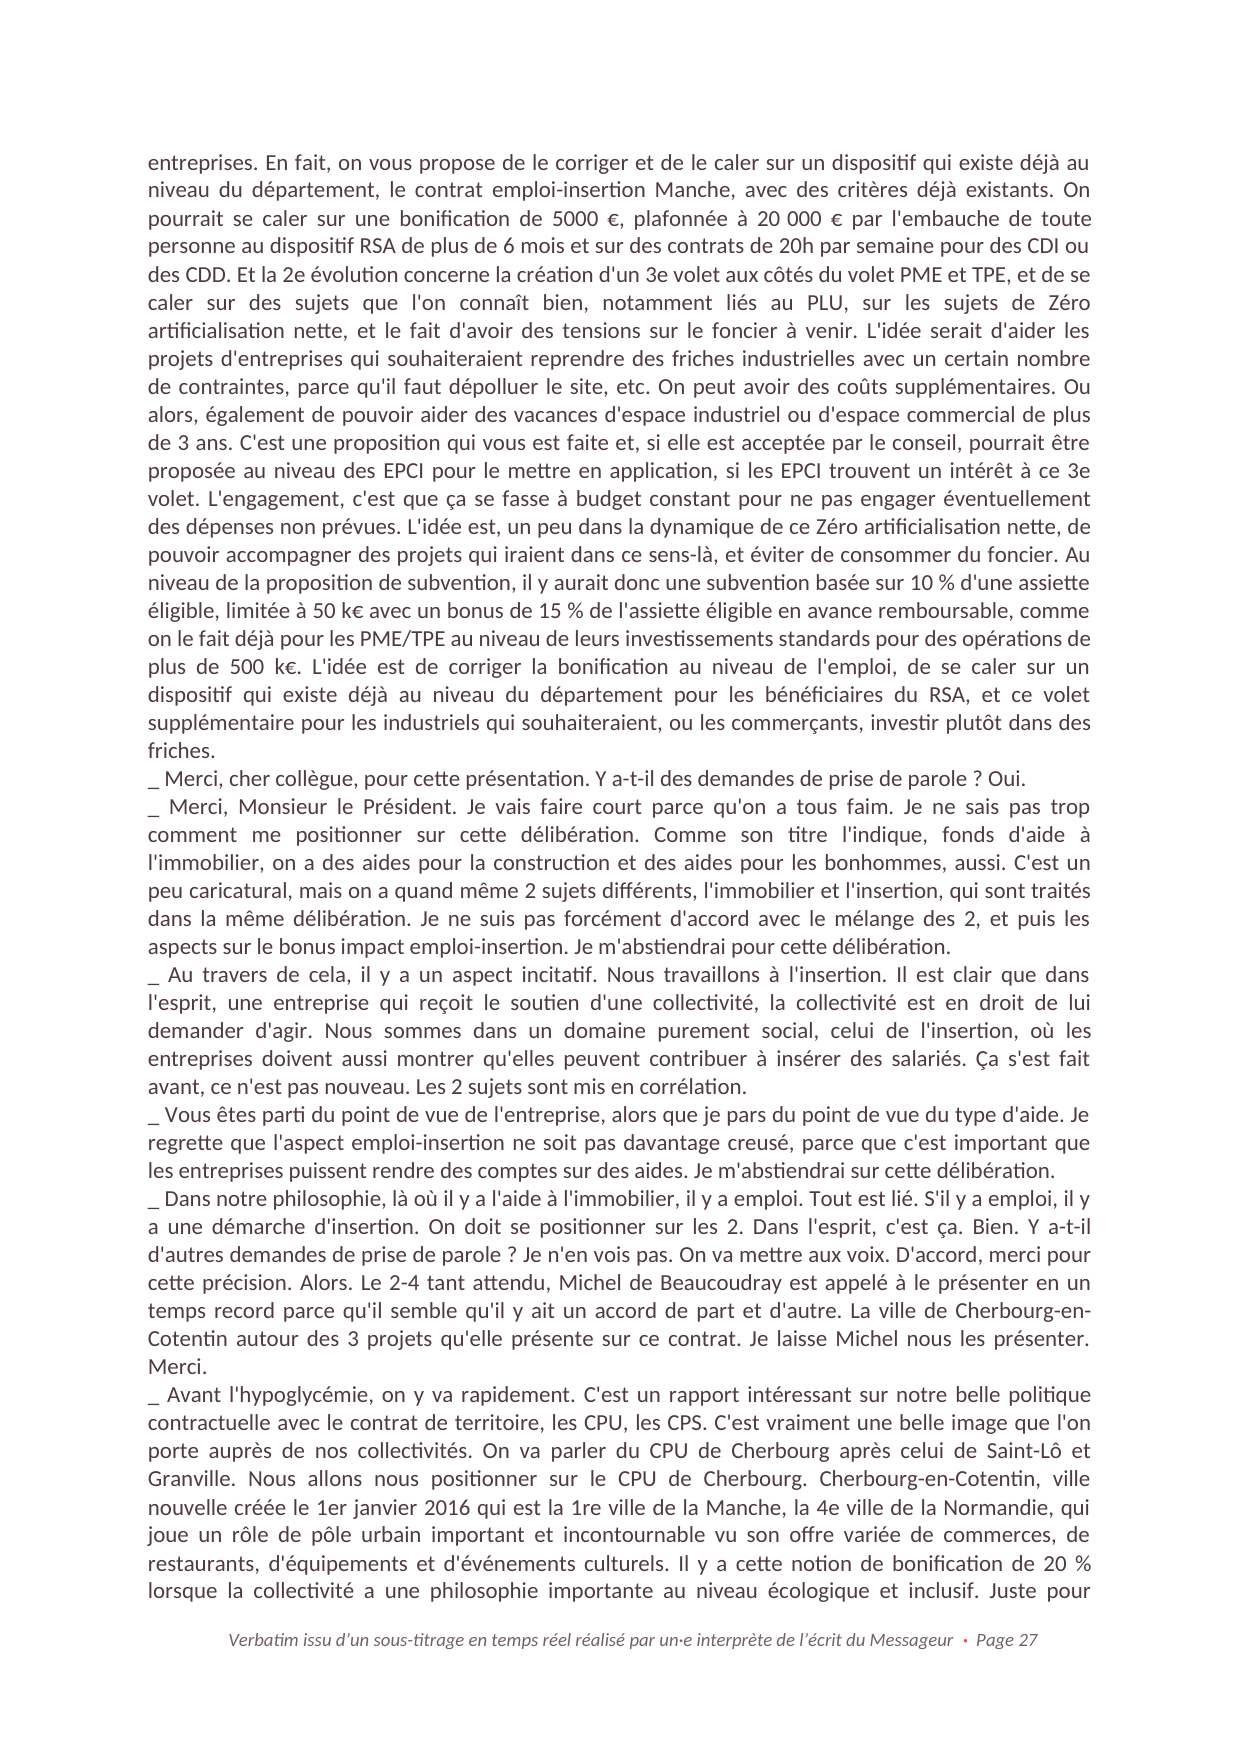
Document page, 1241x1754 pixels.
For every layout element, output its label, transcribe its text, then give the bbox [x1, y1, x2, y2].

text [148, 148, 1093, 764]
text _ Dans notre philosophie, là où il y a l'aide à l'immobilier, il y a emploi. Tout est lié. S'il y a emploi, il y a une démarche d'insertion. On doit se positionner sur les 2. Dans l'esprit, c'est ça. Bien. Y a-t-il d'autres demandes de prise de parole ? Je n'en vois pas. On va mettre aux voix. D'accord, merci pour cette précision. Alors. Le 2-4 tant attendu, Michel de Beaucoudray est appelé à le présenter en un temps record parce qu'il semble qu'il y ait un accord de part et d'autre. La ville de Cherbourg-en-Cotentin autour des 3 projets qu'elle présente sur ce contrat. Je laisse Michel nous les présenter. Merci. [148, 1184, 1093, 1381]
text _ Merci, Monsieur le Président. Je vais faire court parce qu'on a tous faim. Je ne sais pas trop comment me positionner sur cette délibération. Comme son titre l'indique, fonds d'aide à l'immobilier, on a des aides pour la construction et des aides pour les bonhommes, aussi. C'est un peu caricatural, mais on a quand même 2 sujets différents, l'immobilier et l'insertion, qui sont traités dans la même délibération. Je ne suis pas forcément d'accord avec le mélange des 2, et puis les aspects sur le bonus impact emploi-insertion. Je m'abstiendrai pour cette délibération. [148, 792, 1093, 960]
text _ Au travers de cela, il y a un aspect incitatif. Nous travaillons à l'insertion. Il est clair que dans l'esprit, une entreprise qui reçoit le soutien d'une collectivité, la collectivité est en droit de lui demander d'agir. Nous sommes dans un domaine purement social, celui de l'insertion, où les entreprises doivent aussi montrer qu'elles peuvent contribuer à insérer des salariés. Ça s'est fait avant, ce n'est pas nouveau. Les 2 sujets sont mis en corrélation. [148, 960, 1093, 1100]
text _ Merci, cher collègue, pour cette présentation. Y a-t-il des demandes de prise de parole ? Oui. [148, 764, 1093, 792]
text _ Vous êtes parti du point de vue de l'entreprise, alors que je pars du point de vue du type d'aide. Je regrette que l'aspect emploi-insertion ne soit pas davantage creusé, parce que c'est important que les entreprises puissent rendre des comptes sur des aides. Je m'abstiendrai sur cette délibération. [148, 1100, 1093, 1184]
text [148, 1381, 1093, 1605]
